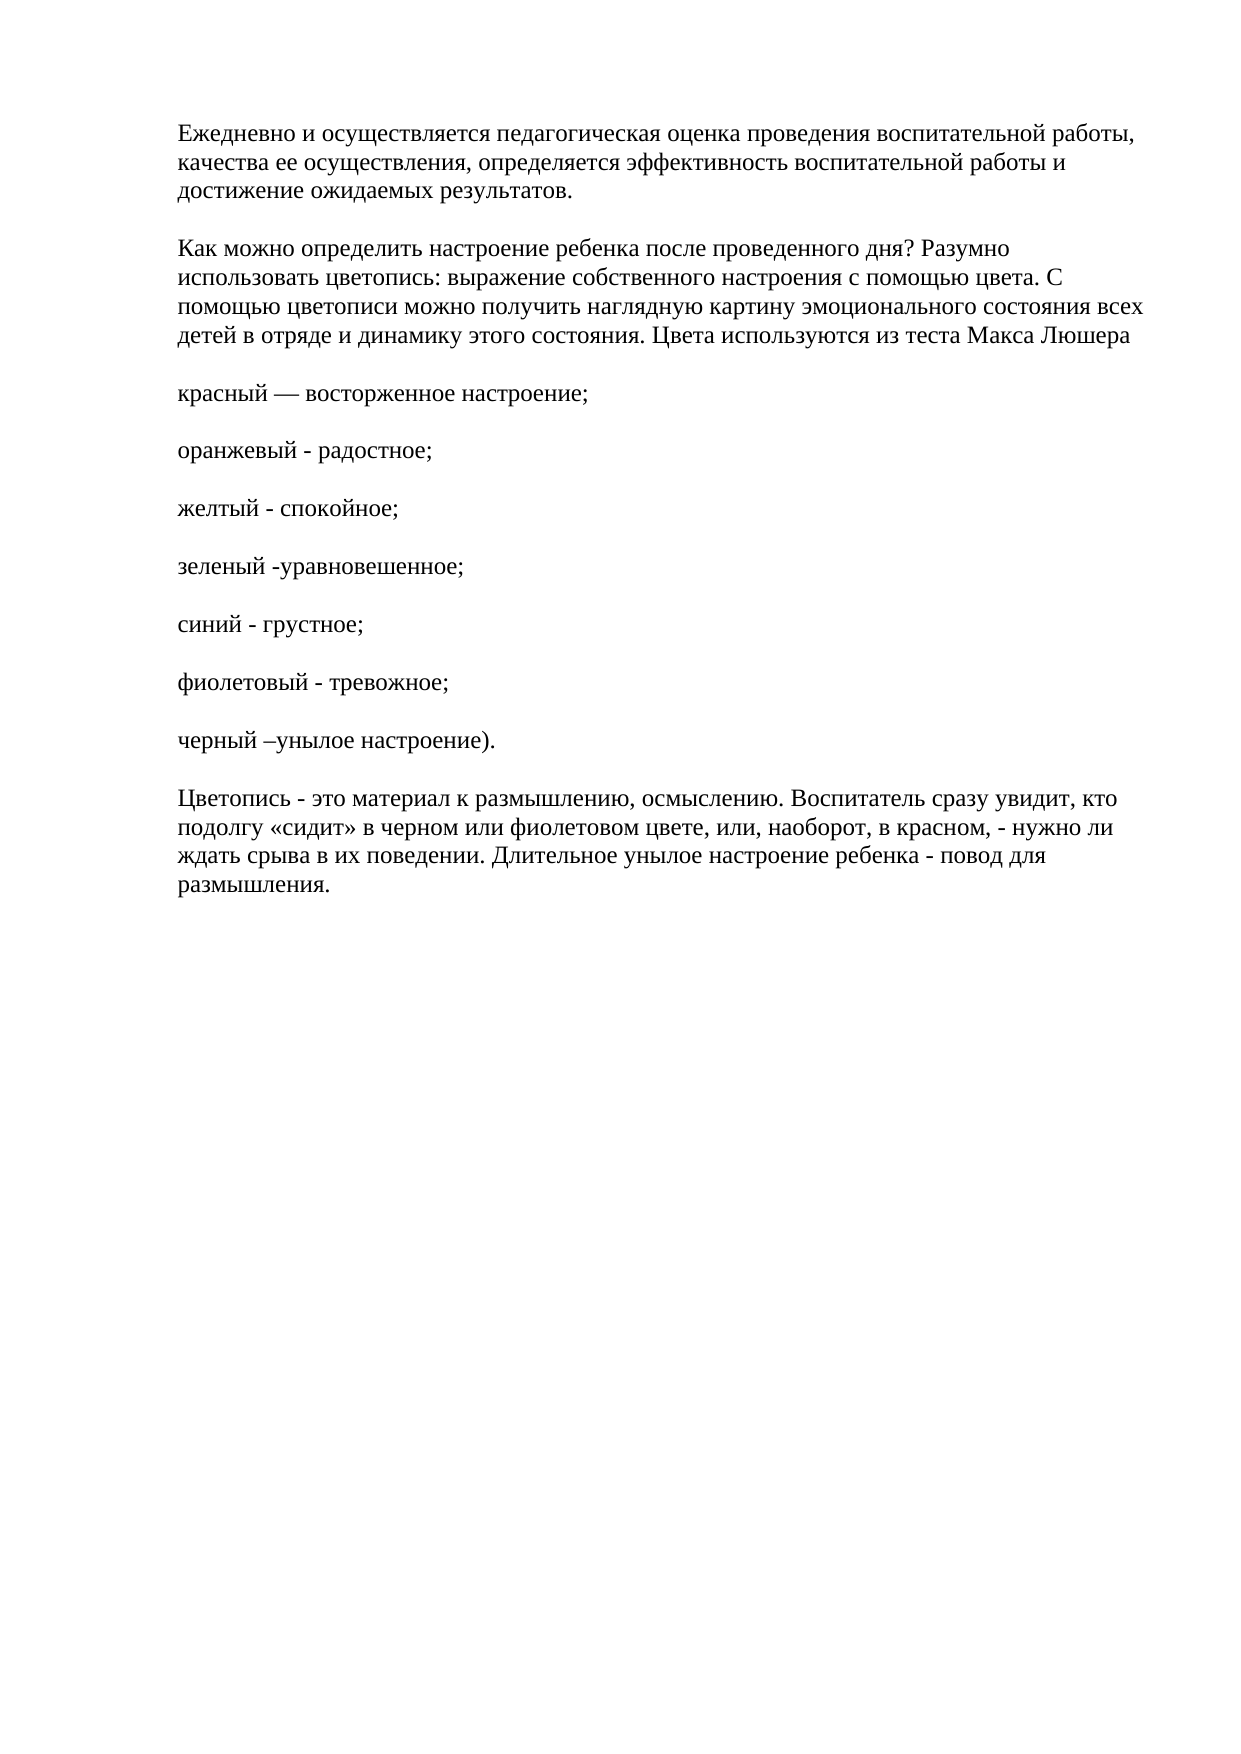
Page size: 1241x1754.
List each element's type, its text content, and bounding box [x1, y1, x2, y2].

text Ежедневно и осуществляется педагогическая оценка проведения воспитательной работы, качества ее осуществления, определяется эффективность воспитательной работы и достижение ожидаемых результатов. [177, 118, 1152, 204]
text оранжевый - радостное; [177, 436, 1152, 464]
text Цветопись - это материал к размышлению, осмыслению. Воспитатель сразу увидит, кто подолгу «сидит» в черном или фиолетовом цвете, или, наоборот, в красном, - нужно ли ждать срыва в их поведении. Длительное унылое настроение ребенка - повод для размышления. [177, 783, 1152, 898]
text желтый - спокойное; [177, 493, 1152, 522]
text красный — восторженное настроение; [177, 378, 1152, 406]
text синий - грустное; [177, 609, 1152, 638]
text Как можно определить настроение ребенка после проведенного дня? Разумно использовать цветопись: выражение собственного настроения с помощью цвета. С помощью цветописи можно получить наглядную картину эмоционального состояния всех детей в отряде и динамику этого состояния. Цвета используются из теста Макса Люшера [177, 233, 1152, 348]
text зеленый -уравновешенное; [177, 551, 1152, 580]
text фиолетовый - тревожное; [177, 667, 1152, 696]
text черный –унылое настроение). [177, 725, 1152, 754]
